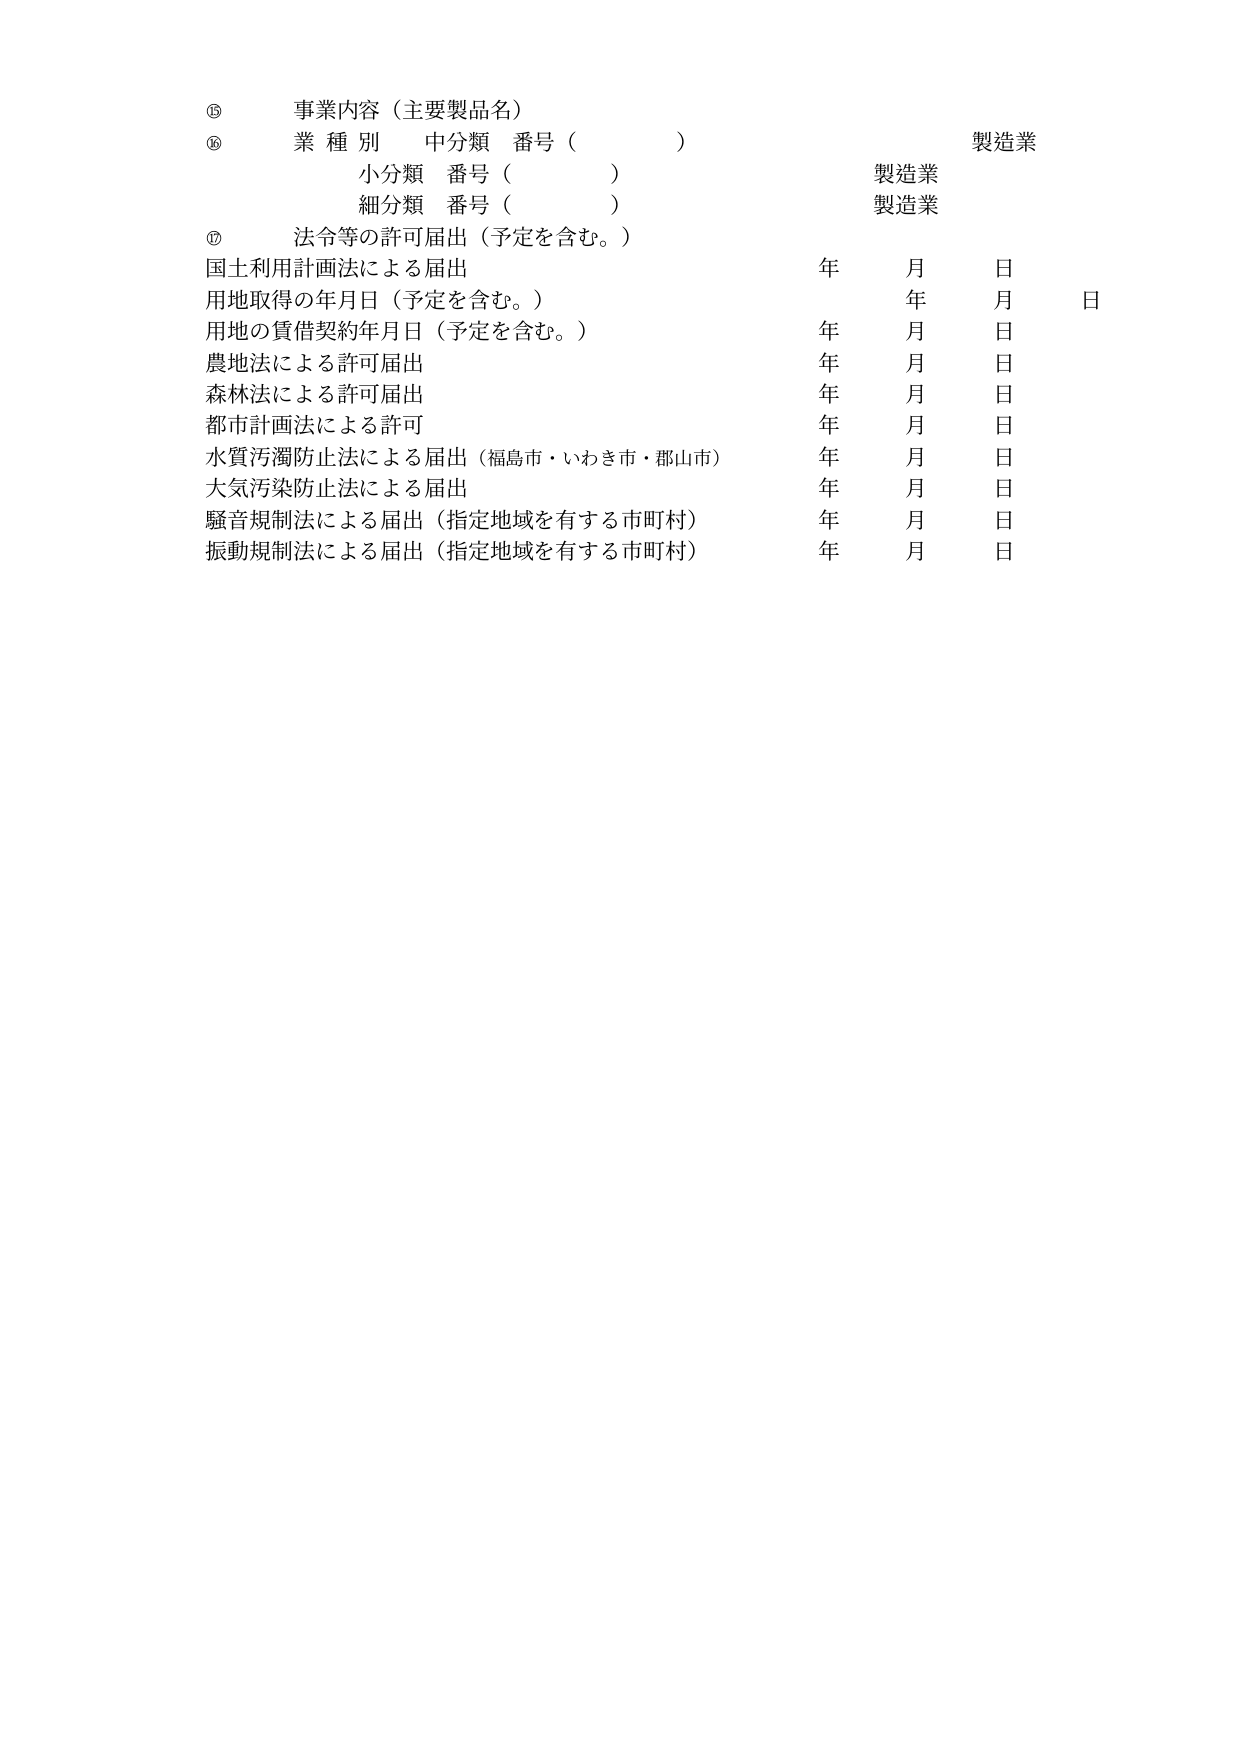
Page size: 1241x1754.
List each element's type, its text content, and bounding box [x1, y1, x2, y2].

text 用地取得の年月日（予定を含む。） 年 月 日 [206, 283, 1122, 314]
text 都市計画法による許可 年 月 日 [206, 409, 1122, 440]
list 法令等の許可届出（予定を含む。） [206, 220, 1122, 251]
text 国土利用計画法による届出 年 月 日 [206, 251, 1122, 283]
text 森林法による許可届出 年 月 日 [206, 377, 1122, 409]
text 水質汚濁防止法による届出（福島市・いわき市・郡山市） 年 月 日 [206, 440, 1122, 472]
text 振動規制法による届出（指定地域を有する市町村） 年 月 日 [118, 534, 1122, 566]
list 業種別 中分類 番号（ ） 製造業 [206, 125, 1122, 157]
text 細分類 番号（ ） 製造業 [162, 188, 1122, 220]
text 農地法による許可届出 年 月 日 [206, 346, 1122, 377]
text 大気汚染防止法による届出 年 月 日 [118, 472, 1122, 503]
text 用地の賃借契約年月日（予定を含む。） 年 月 日 [206, 314, 1122, 346]
text 騒音規制法による届出（指定地域を有する市町村） 年 月 日 [118, 503, 1122, 534]
list 事業内容（主要製品名） [206, 94, 1122, 125]
text 小分類 番号（ ） 製造業 [162, 157, 1122, 188]
